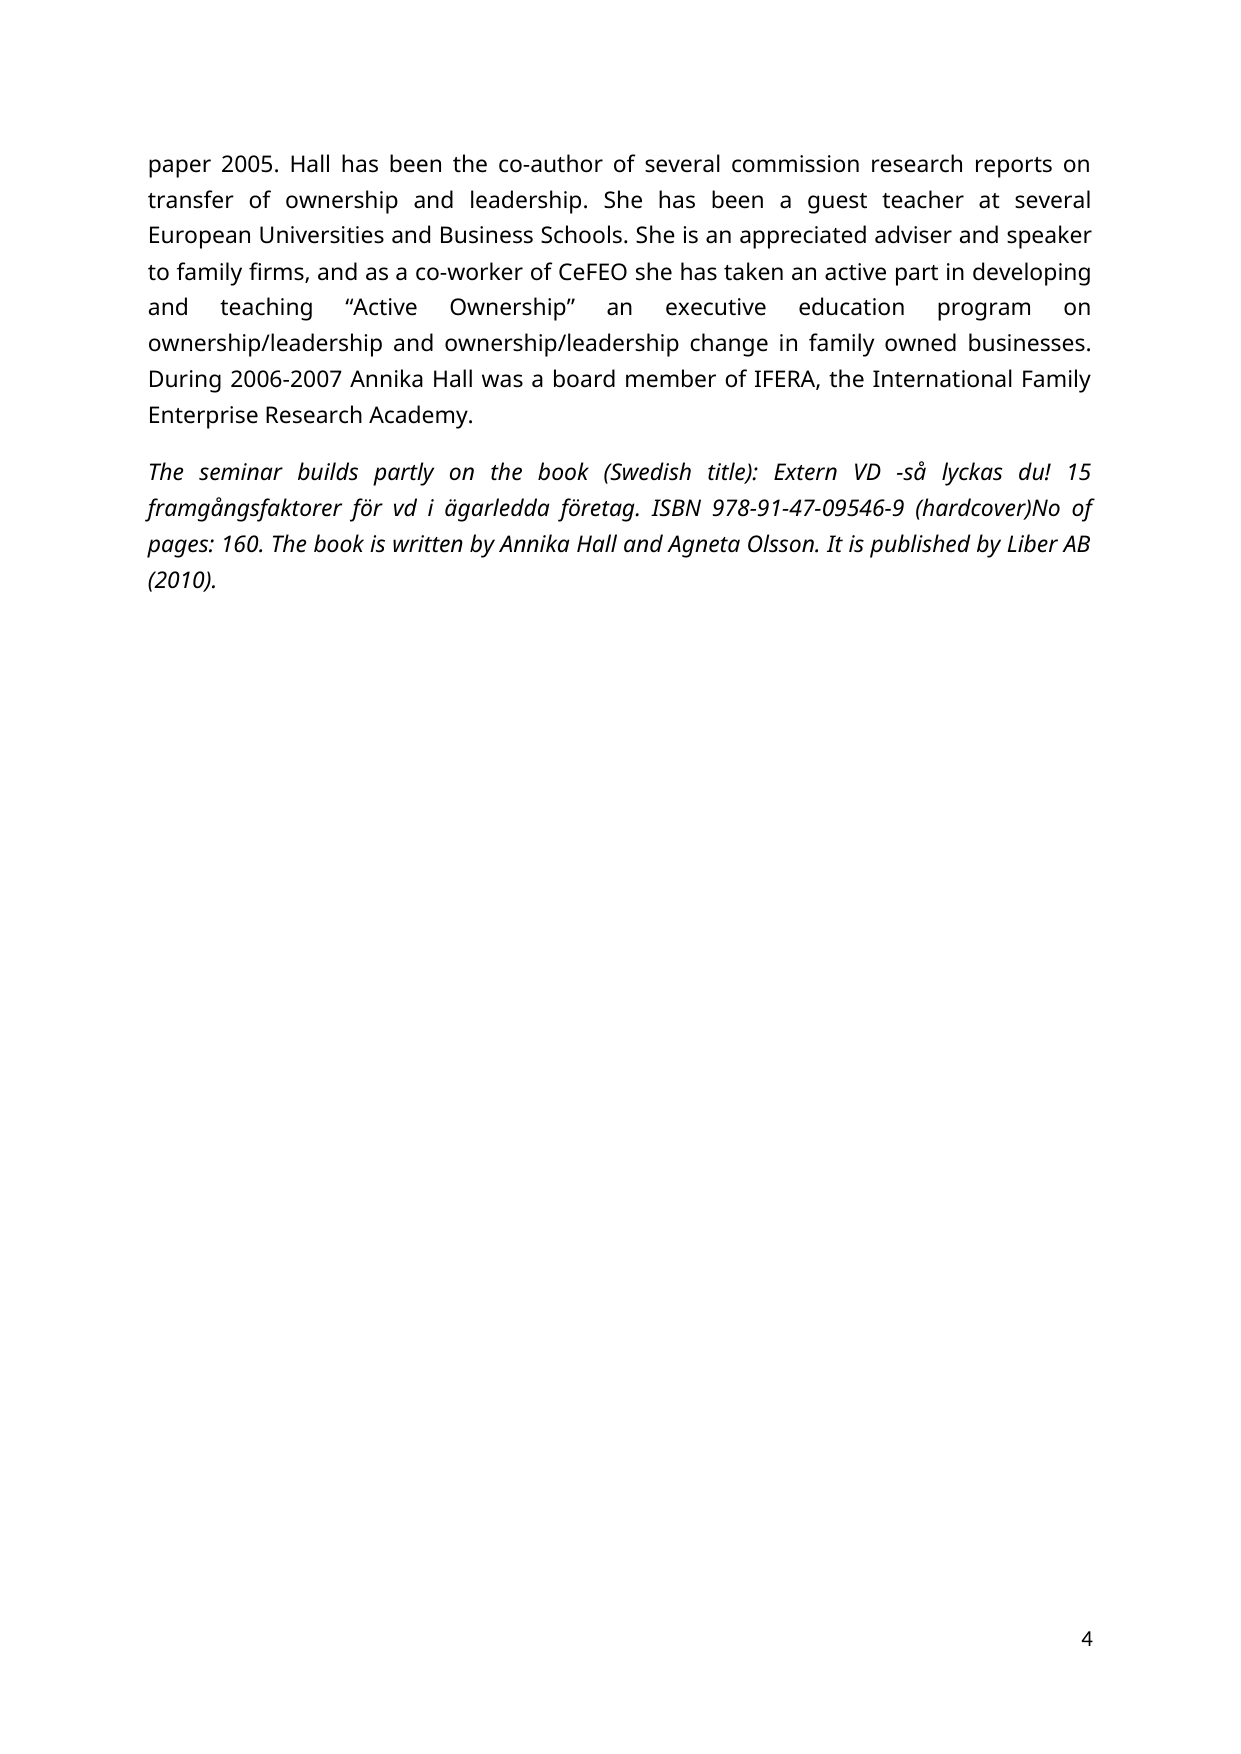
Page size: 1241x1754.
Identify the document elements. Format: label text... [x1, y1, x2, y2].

text The seminar builds partly on the book (Swedish title): Extern VD -så lyckas du! 15 framgångsfaktorer för vd i ägarledda företag. ISBN 978-91-47-09546-9 (hardcover)No of pages: 160. The book is written by Annika Hall and Agneta Olsson. It is published by Liber AB (2010). [148, 456, 1093, 595]
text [148, 148, 1093, 430]
